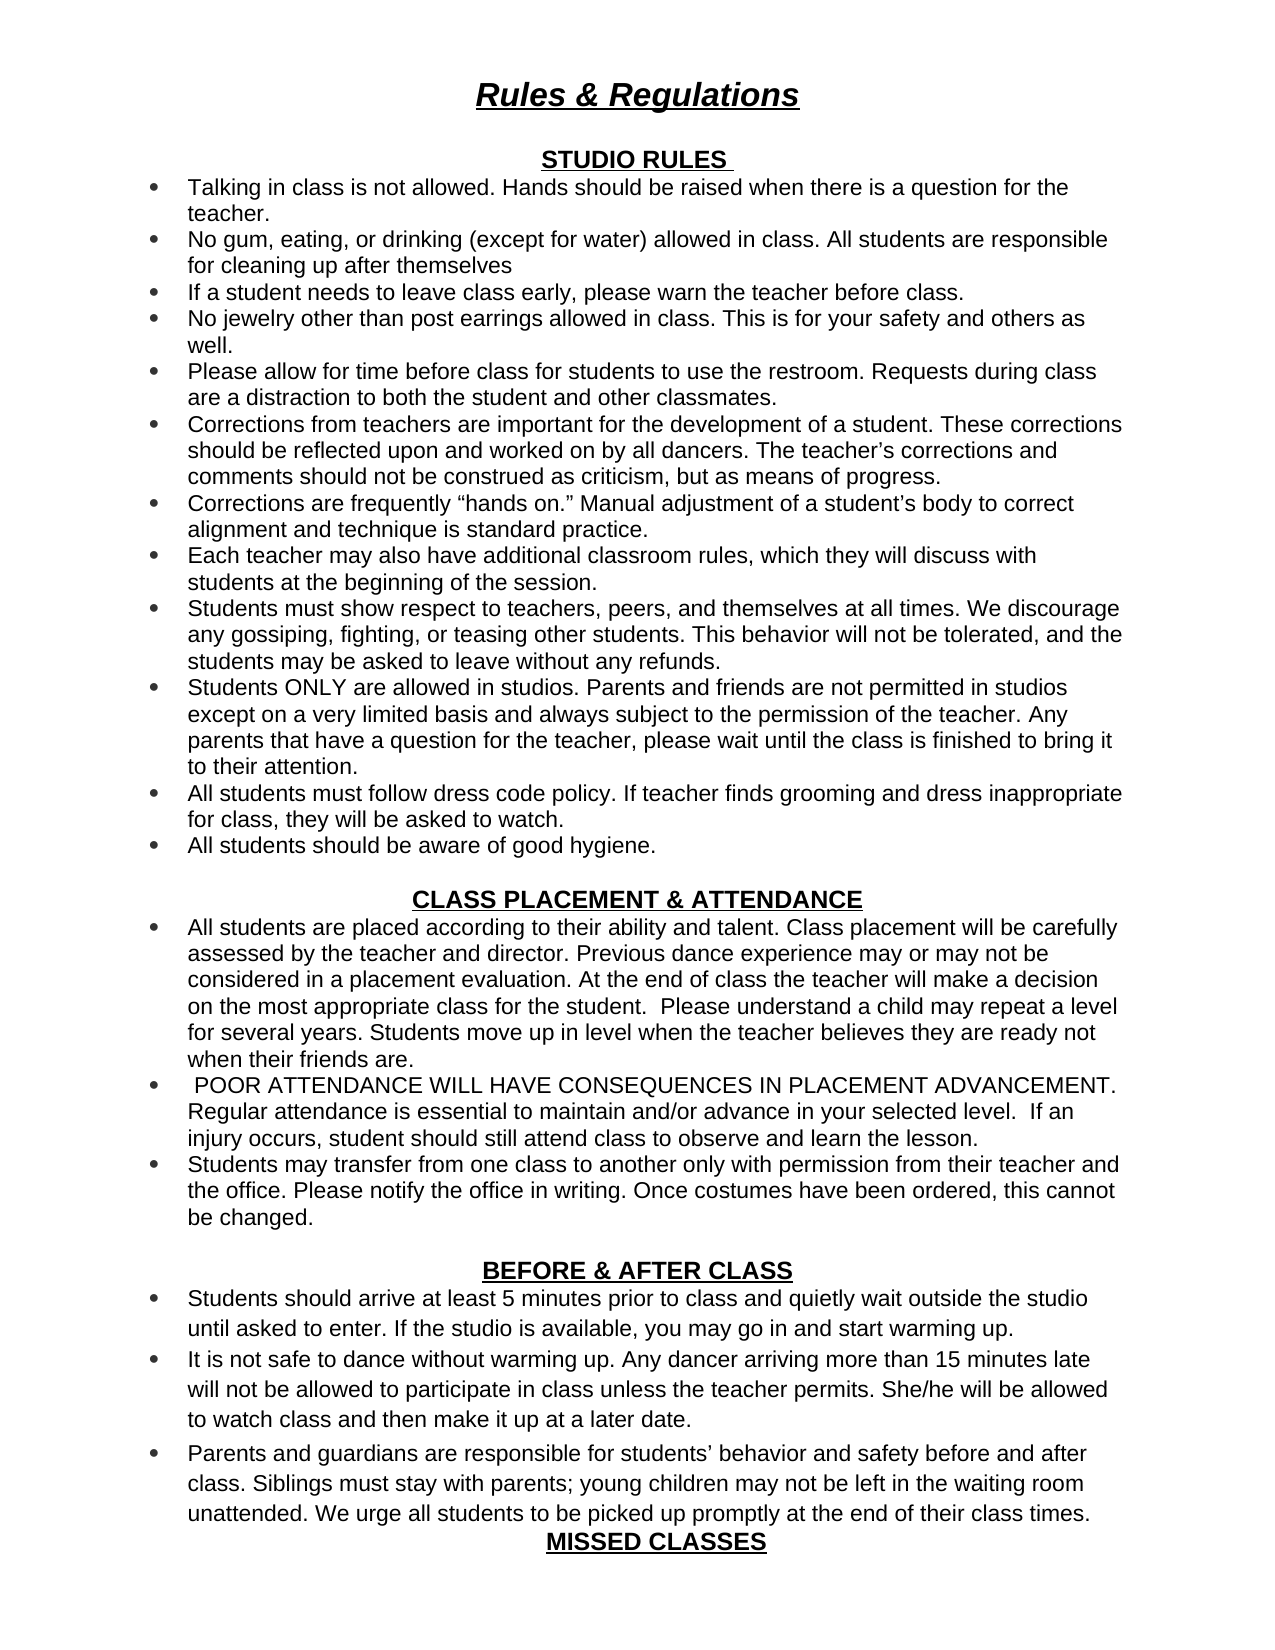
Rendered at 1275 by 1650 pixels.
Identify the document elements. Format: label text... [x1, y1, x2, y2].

list Students may transfer from one class to another only with permission from their teacher and the office. Please notify the office in writing. Once costumes have been ordered, this cannot be changed. [150, 1151, 1125, 1230]
list Each teacher may also have additional classroom rules, which they will discuss with students at the beginning of the session. [150, 542, 1125, 595]
list Parents and guardians are responsible for students’ behavior and safety before and after class. Siblings must stay with parents; young children may not be left in the waiting room unattended. We urge all students to be picked up promptly at the end of their class times. [150, 1436, 1125, 1526]
list MISSED CLASSES [187, 1526, 1125, 1556]
text CLASS PLACEMENT & ATTENDANCE [150, 885, 1125, 914]
list If a student needs to leave class early, please warn the teacher before class. [150, 279, 1125, 305]
list Please allow for time before class for students to use the restroom. Requests during class are a distraction to both the student and other classmates. [150, 358, 1125, 411]
text BEFORE & AFTER CLASS [150, 1256, 1125, 1285]
list POOR ATTENDANCE WILL HAVE CONSEQUENCES IN PLACEMENT ADVANCEMENT. Regular attendance is essential to maintain and/or advance in your selected level. If an injury occurs, student should still attend class to observe and learn the lesson. [150, 1072, 1125, 1151]
list Students must show respect to teachers, peers, and themselves at all times. We discourage any gossiping, fighting, or teasing other students. This behavior will not be tolerated, and the students may be asked to leave without any refunds. [150, 595, 1125, 674]
list It is not safe to dance without warming up. Any dancer arriving more than 15 minutes late will not be allowed to participate in class unless the teacher permits. She/he will be allowed to watch class and then make it up at a later date. [150, 1346, 1125, 1432]
text STUDIO RULES [150, 143, 1125, 173]
list All students must follow dress code policy. If teacher finds grooming and dress inappropriate for class, they will be asked to watch. [150, 779, 1125, 832]
list Students should arrive at least 5 minutes prior to class and quietly wait outside the studio until asked to enter. If the studio is available, you may go in and start warming up. [150, 1285, 1125, 1342]
list All students should be aware of good hygiene. [150, 832, 1125, 859]
list Corrections from teachers are important for the development of a student. These corrections should be reflected upon and worked on by all dancers. The teacher’s corrections and comments should not be construed as criticism, but as means of progress. [150, 411, 1125, 490]
list Students ONLY are allowed in studios. Parents and friends are not permitted in studios except on a very limited basis and always subject to the permission of the teacher. Any parents that have a question for the teacher, please wait until the class is finished to bring it to their attention. [150, 674, 1125, 779]
list No jewelry other than post earrings allowed in class. This is for your safety and others as well. [150, 305, 1125, 358]
list Talking in class is not allowed. Hands should be raised when there is a question for the teacher. [150, 173, 1125, 226]
list All students are placed according to their ability and talent. Class placement will be carefully assessed by the teacher and director. Previous dance experience may or may not be considered in a placement evaluation. At the end of class the teacher will make a decision on the most appropriate class for the student. Please understand a child may repeat a level for several years. Students move up in level when the teacher believes they are ready not when their friends are. [150, 914, 1125, 1072]
list No gum, eating, or drinking (except for water) allowed in class. All students are responsible for cleaning up after themselves [150, 226, 1125, 279]
text Rules & Regulations [150, 75, 1125, 113]
list Corrections are frequently “hands on.” Manual adjustment of a student’s body to correct alignment and technique is standard practice. [150, 490, 1125, 542]
